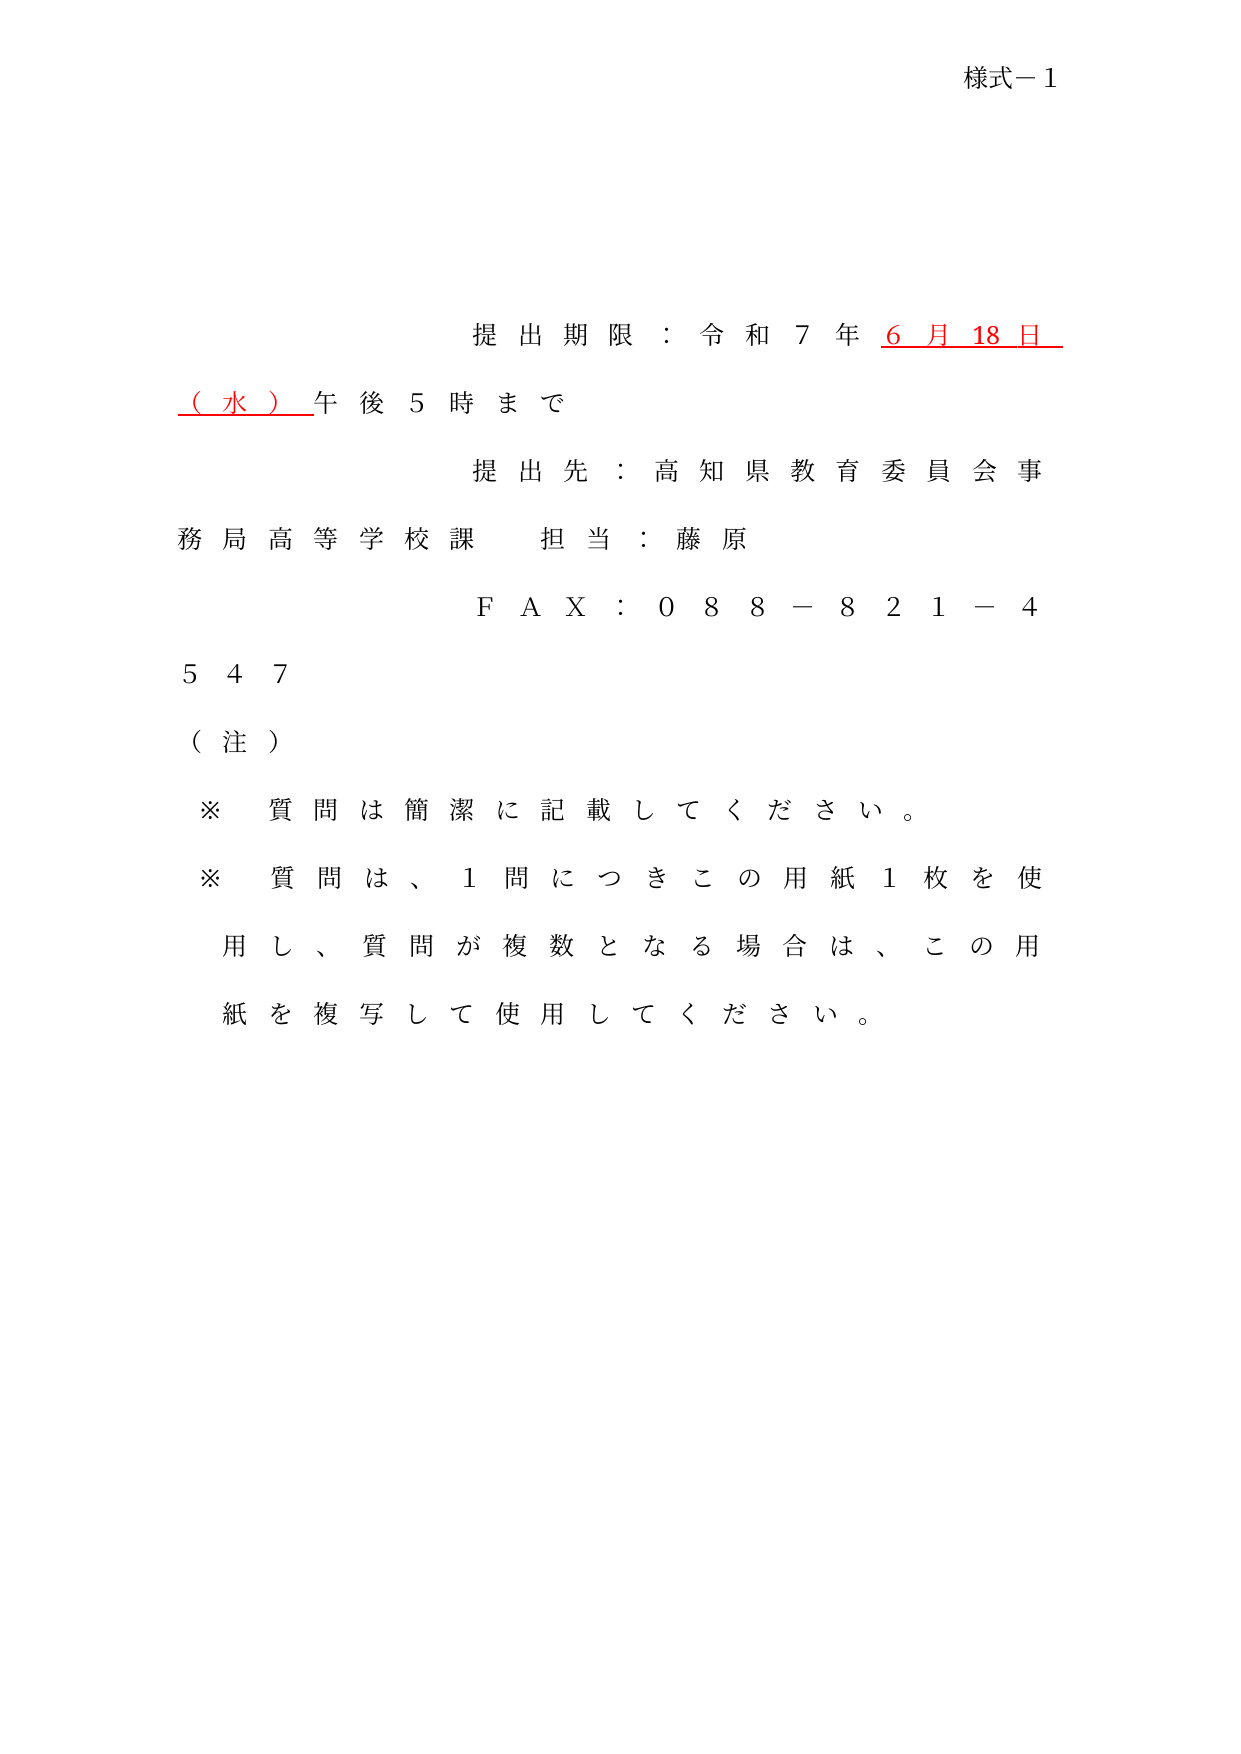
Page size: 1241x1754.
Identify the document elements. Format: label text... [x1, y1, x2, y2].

text （注） [177, 707, 997, 775]
text ※ 質問は簡潔に記載してください。 [200, 775, 1063, 843]
text 提出期限：令和７年６月18日（水）午後５時まで [177, 300, 1063, 436]
text ＦＡＸ：０８８－８２１－４５４７ [177, 571, 1063, 707]
text ※ 質問は、１問につきこの用紙１枚を使用し、質問が複数となる場合は、この用紙を複写して使用してください。 [200, 843, 1063, 1047]
text 提出先：高知県教育委員会事務局高等学校課 担当：藤原 [177, 436, 1063, 571]
